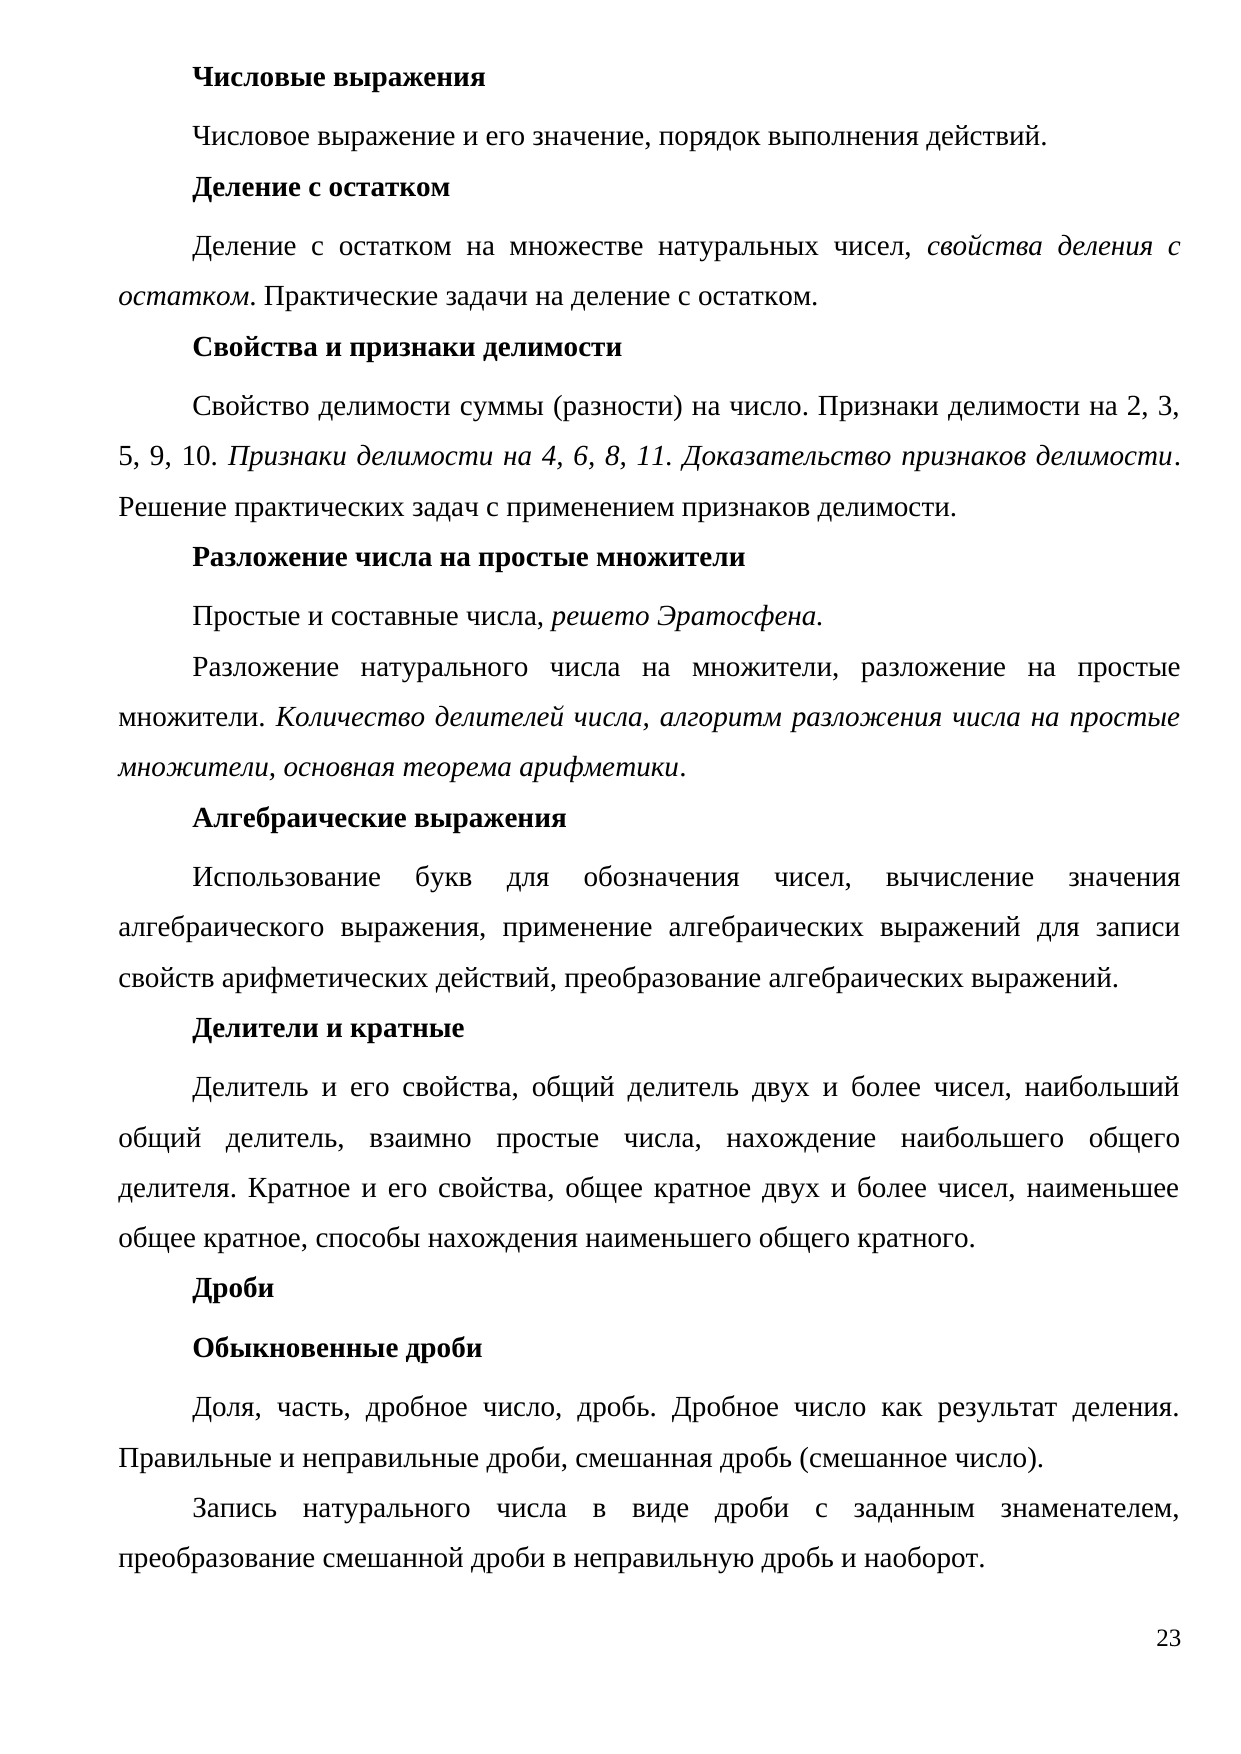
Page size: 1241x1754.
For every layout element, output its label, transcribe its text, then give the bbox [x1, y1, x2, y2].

text Доля, часть, дробное число, дробь. Дробное число как результат деления. Правильные и неправильные дроби, смешанная дробь (смешанное число). [118, 1389, 1181, 1473]
text Алгебраические выражения [192, 800, 1181, 833]
text Числовое выражение и его значение, порядок выполнения действий. [118, 118, 1181, 152]
text Свойства и признаки делимости [192, 329, 1181, 362]
text Использование букв для обозначения чисел, вычисление значения алгебраического выражения, применение алгебраических выражений для записи свойств арифметических действий, преобразование алгебраических выражений. [118, 859, 1181, 993]
text Числовые выражения [192, 59, 1181, 93]
text Делители и кратные [192, 1010, 1181, 1043]
text Простые и составные числа, решето Эратосфена. [118, 598, 1181, 632]
text Разложение числа на простые множители [192, 539, 1181, 573]
text Свойство делимости суммы (разности) на число. Признаки делимости на 2, 3, 5, 9, 10. Признаки делимости на 4, 6, 8, 11. Доказательство признаков делимости. Решение практических задач с применением признаков делимости. [118, 388, 1181, 522]
text Обыкновенные дроби [192, 1330, 1181, 1363]
text Деление с остатком на множестве натуральных чисел, свойства деления с остатком. Практические задачи на деление с остатком. [118, 228, 1181, 312]
text Дроби [192, 1271, 1181, 1304]
text Запись натурального числа в виде дроби с заданным знаменателем, преобразование смешанной дроби в неправильную дробь и наоборот. [118, 1490, 1181, 1574]
text Разложение натурального числа на множители, разложение на простые множители. Количество делителей числа, алгоритм разложения числа на простые множители, основная теорема арифметики. [118, 649, 1181, 783]
text Деление с остатком [192, 169, 1181, 202]
text Делитель и его свойства, общий делитель двух и более чисел, наибольший общий делитель, взаимно простые числа, нахождение наибольшего общего делителя. Кратное и его свойства, общее кратное двух и более чисел, наименьшее общее кратное, способы нахождения наименьшего общего кратного. [118, 1069, 1181, 1254]
